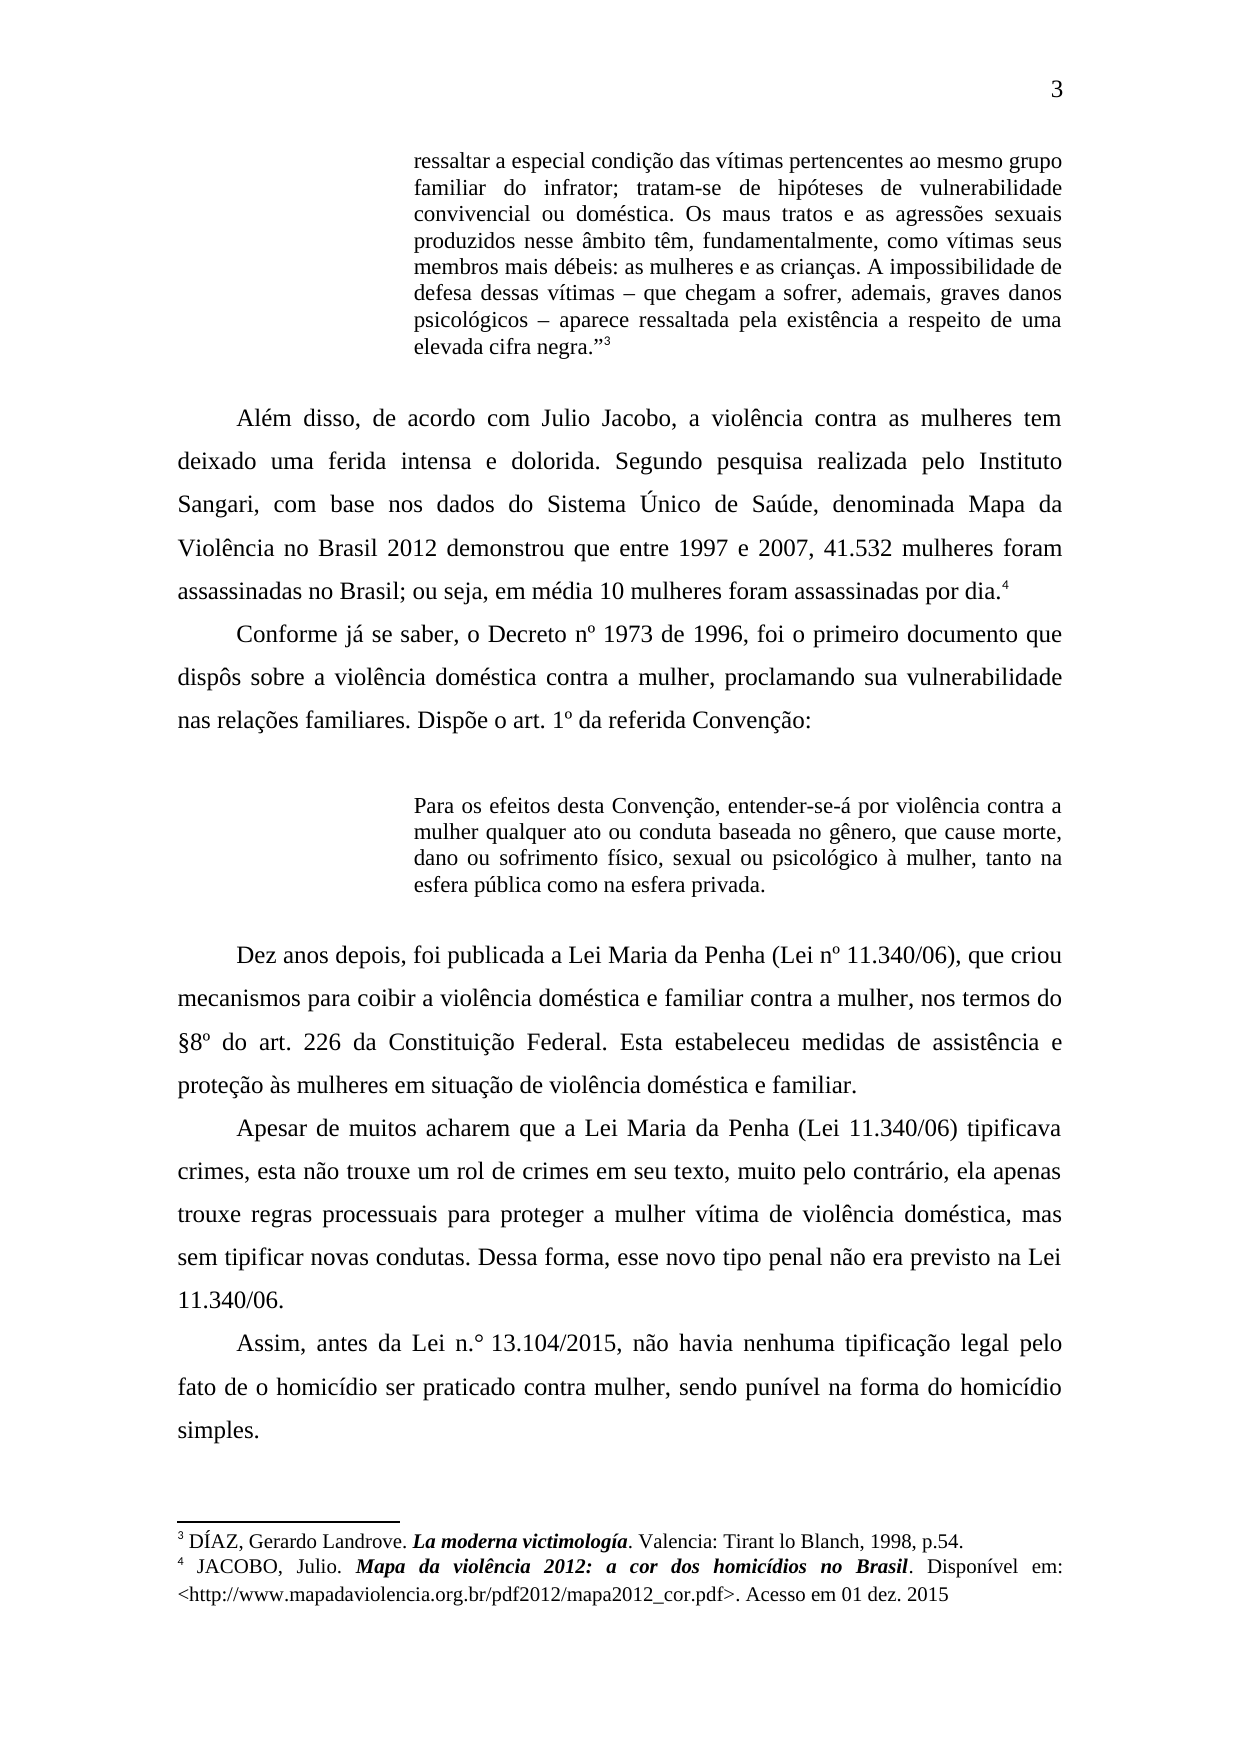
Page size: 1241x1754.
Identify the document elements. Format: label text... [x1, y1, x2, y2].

text Assim, antes da Lei n.° 13.104/2015, não havia nenhuma tipificação legal pelo fato de o homicídio ser praticado contra mulher, sendo punível na forma do homicídio simples. [177, 1328, 1063, 1443]
text Além disso, de acordo com Julio Jacobo, a violência contra as mulheres tem deixado uma ferida intensa e dolorida. Segundo pesquisa realizada pelo Instituto Sangari, com base nos dados do Sistema Único de Saúde, denominada Mapa da Violência no Brasil 2012 demonstrou que entre 1997 e 2007, 41.532 mulheres foram assassinadas no Brasil; ou seja, em média 10 mulheres foram assassinadas por dia. [177, 403, 1063, 605]
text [413, 148, 1063, 360]
text Apesar de muitos acharem que a Lei Maria da Penha (Lei 11.340/06) tipificava crimes, esta não trouxe um rol de crimes em seu texto, muito pelo contrário, ela apenas trouxe regras processuais para proteger a mulher vítima de violência doméstica, mas sem tipificar novas condutas. Dessa forma, esse novo tipo penal não era previsto na Lei 11.340/06. [177, 1113, 1063, 1314]
text Para os efeitos desta Convenção, entender-se-á por violência contra a mulher qualquer ato ou conduta baseada no gênero, que cause morte, dano ou sofrimento físico, sexual ou psicológico à mulher, tanto na esfera pública como na esfera privada. [413, 792, 1063, 897]
text Conforme já se saber, o Decreto nº 1973 de 1996, foi o primeiro documento que dispôs sobre a violência doméstica contra a mulher, proclamando sua vulnerabilidade nas relações familiares. Dispõe o art. 1º da referida Convenção: [177, 619, 1063, 734]
text Dez anos depois, foi publicada a Lei Maria da Penha (Lei nº 11.340/06), que criou mecanismos para coibir a violência doméstica e familiar contra a mulher, nos termos do §8º do art. 226 da Constituição Federal. Esta estabeleceu medidas de assistência e proteção às mulheres em situação de violência doméstica e familiar. [177, 940, 1063, 1098]
